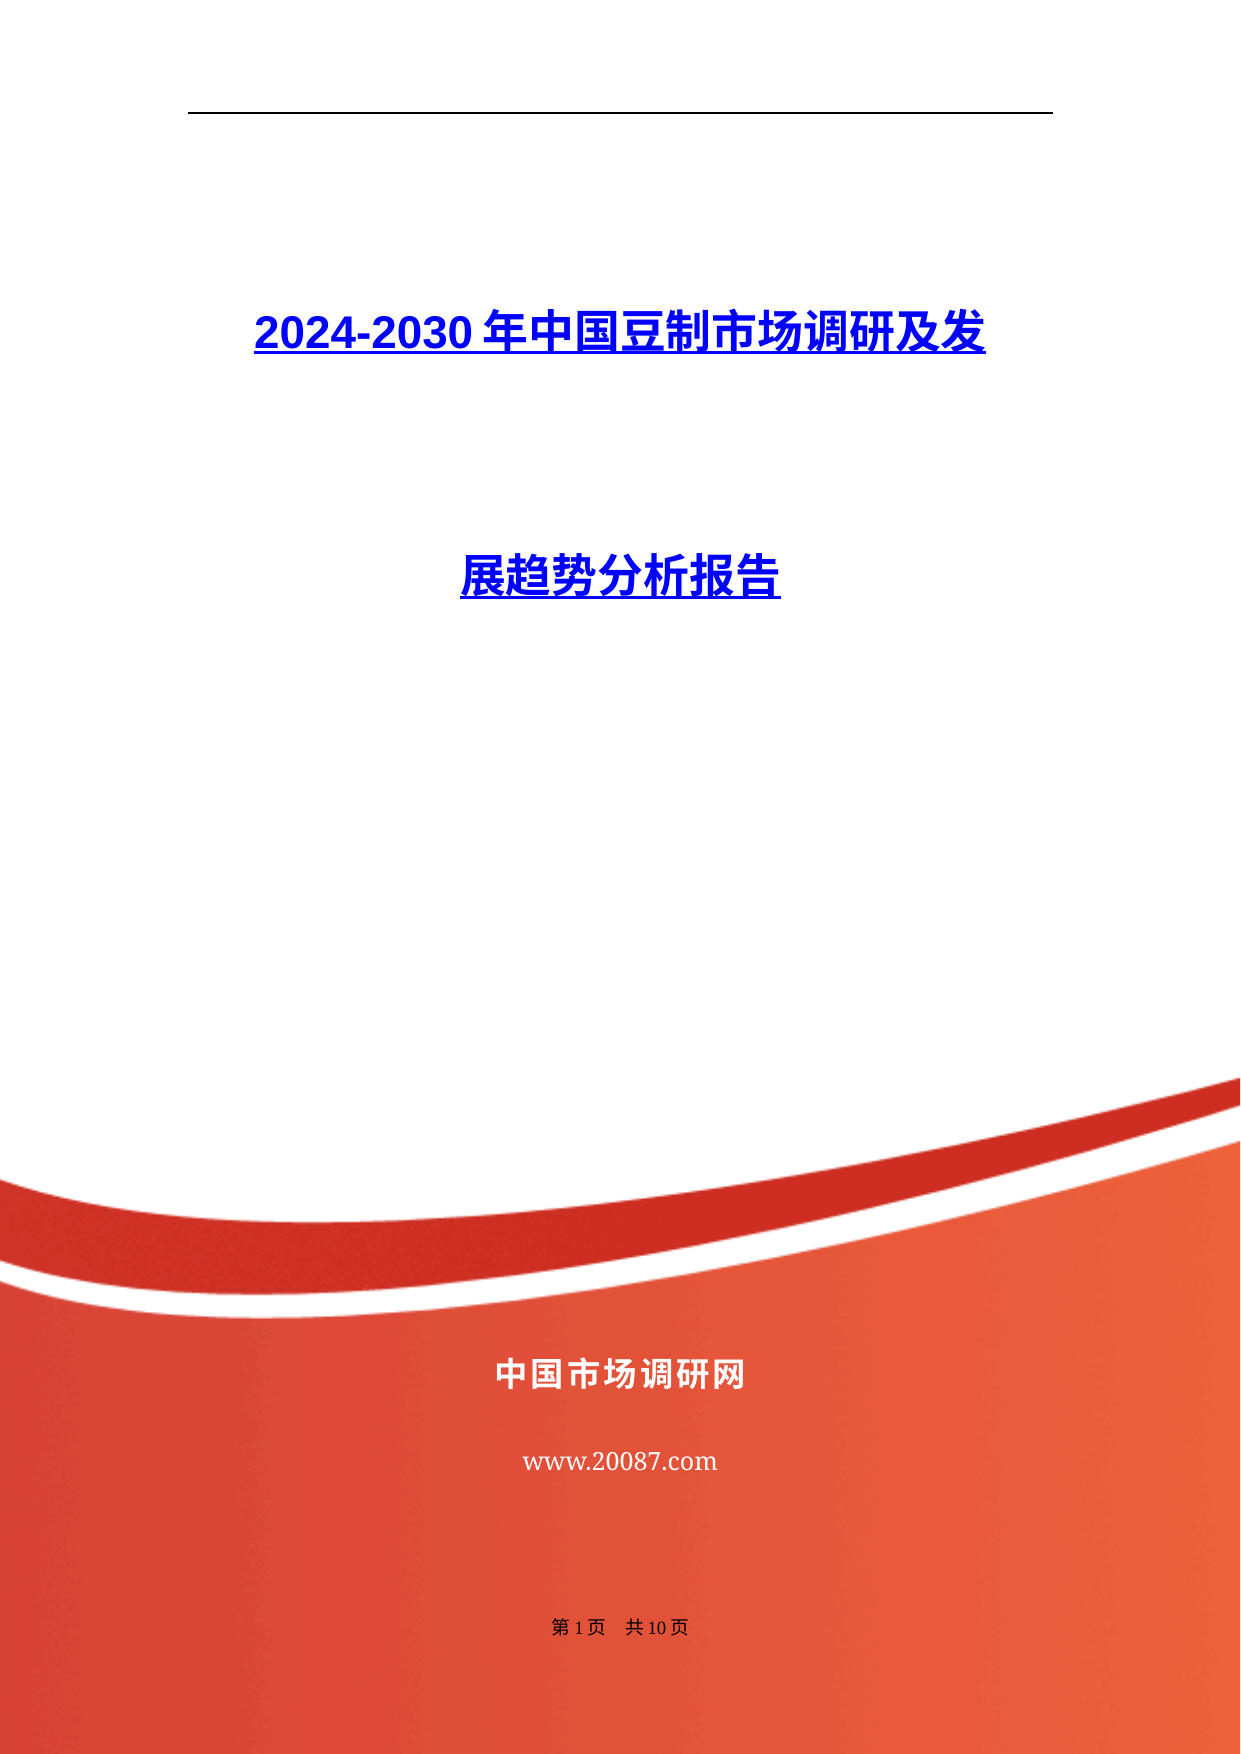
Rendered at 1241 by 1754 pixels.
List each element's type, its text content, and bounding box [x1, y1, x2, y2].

picture [0, 1006, 1241, 1754]
table_header 2024-2030年中国豆制市场调研及发展趋势分析报告 [188, 207, 1053, 773]
text www.20087.com [187, 1428, 1053, 1493]
subtitle 中国市场调研网 [187, 1339, 1053, 1404]
